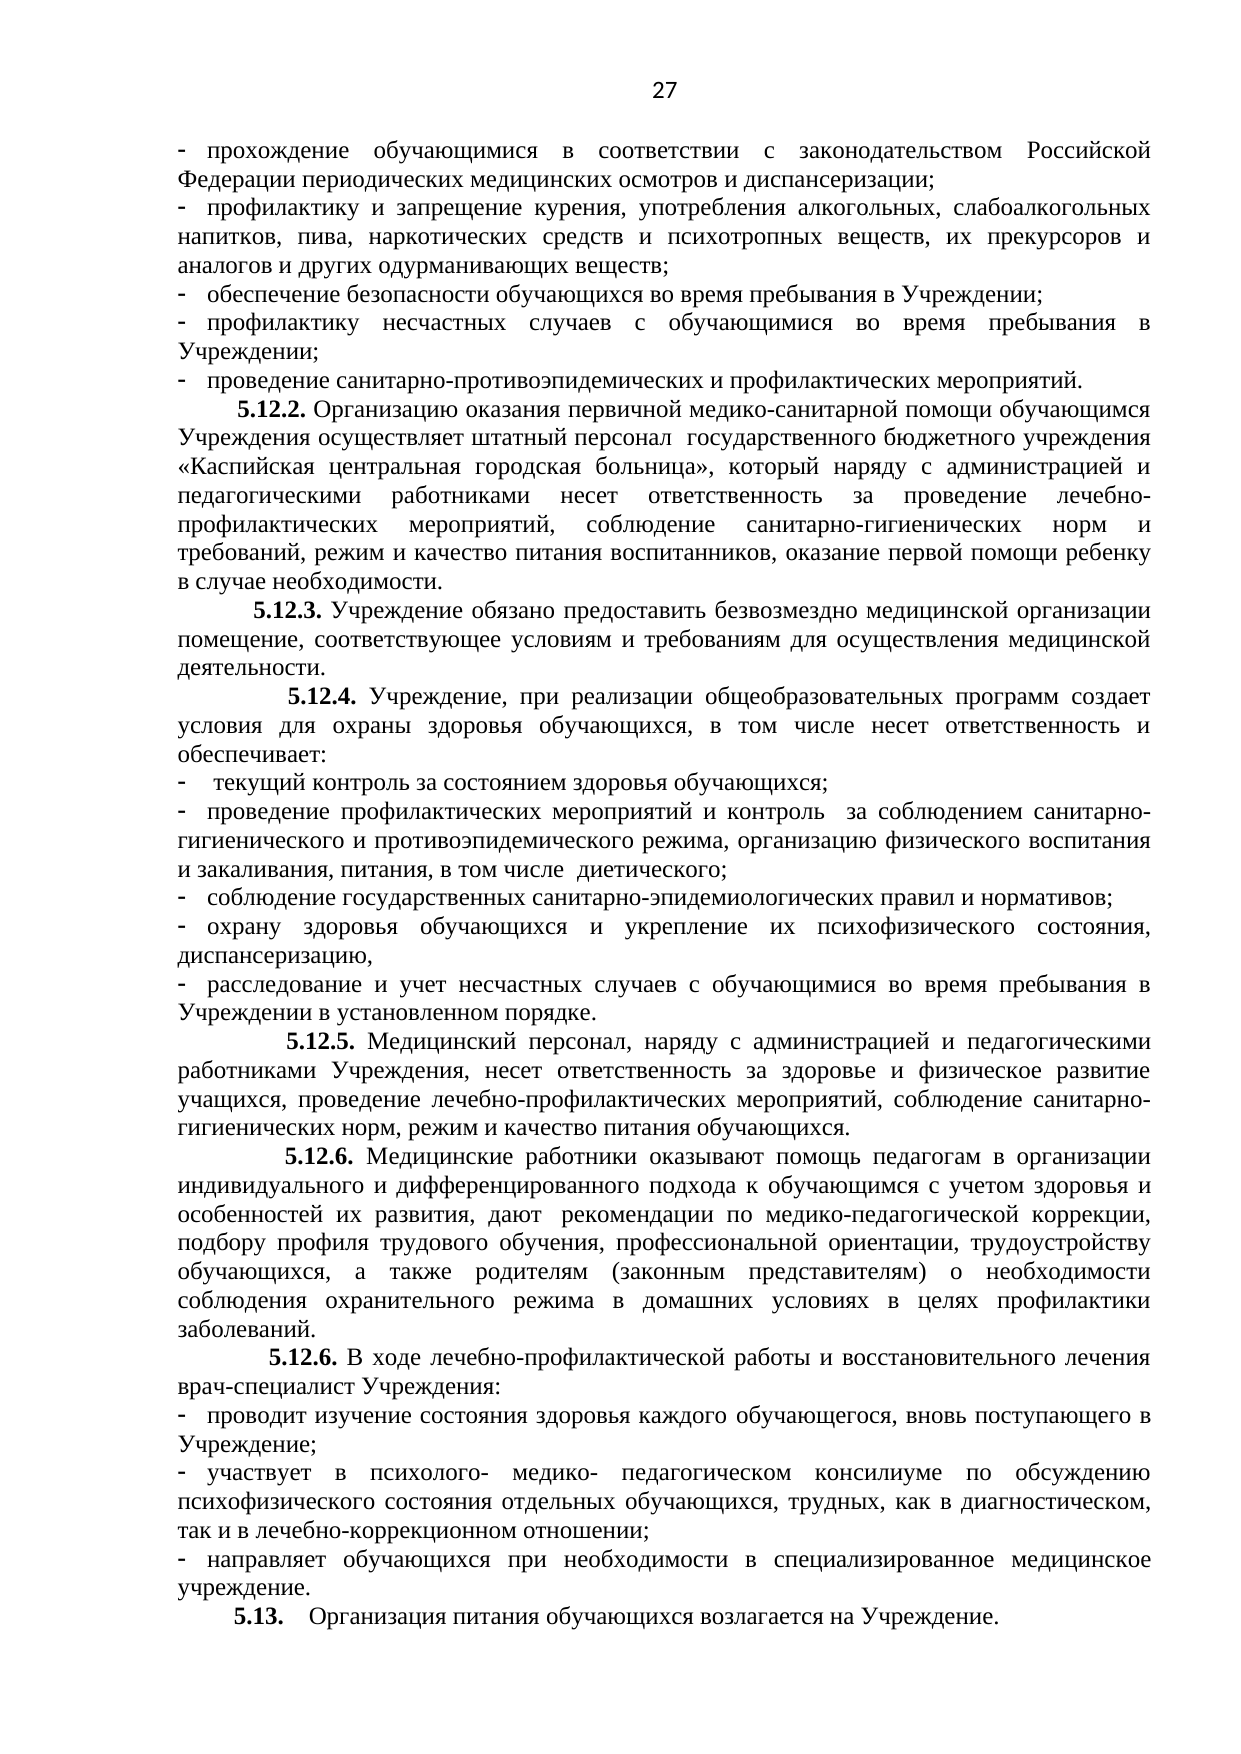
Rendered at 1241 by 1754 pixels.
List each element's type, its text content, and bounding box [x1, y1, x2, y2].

list прохождение обучающимися в соответствии с законодательством Российской Федерации периодических медицинских осмотров и диспансеризации; [177, 135, 1152, 192]
list расследование и учет несчастных случаев с обучающимися во время пребывания в Учреждении в установленном порядке. [177, 969, 1152, 1026]
text 5.12.3. Учреждение обязано предоставить безвозмездно медицинской организации помещение, соответствующее условиям и требованиям для осуществления медицинской деятельности. [177, 595, 1152, 681]
text 5.13. Организация питания обучающихся возлагается на Учреждение. [177, 1601, 1152, 1630]
list охрану здоровья обучающихся и укрепление их психофизического состояния, диспансеризацию, [177, 911, 1152, 969]
text 5.12.5. Медицинский персонал, наряду с администрацией и педагогическими работниками Учреждения, несет ответственность за здоровье и физическое развитие учащихся, проведение лечебно-профилактических мероприятий, соблюдение санитарно-гигиенических норм, режим и качество питания обучающихся. [177, 1026, 1152, 1141]
list проведение санитарно-противоэпидемических и профилактических мероприятий. [177, 365, 1152, 394]
text 5.12.4. Учреждение, при реализации общеобразовательных программ создает условия для охраны здоровья обучающихся, в том числе несет ответственность и обеспечивает: [177, 681, 1152, 767]
list направляет обучающихся при необходимости в специализированное медицинское учреждение. [177, 1544, 1152, 1601]
list проведение профилактических мероприятий и контроль за соблюдением санитарно-гигиенического и противоэпидемического режима, организацию физического воспитания и закаливания, питания, в том числе диетического; [177, 796, 1152, 882]
list проводит изучение состояния здоровья каждого обучающегося, вновь поступающего в Учреждение; [177, 1400, 1152, 1457]
list обеспечение безопасности обучающихся во время пребывания в Учреждении; [177, 279, 1152, 307]
text 5.12.6. В ходе лечебно-профилактической работы и восстановительного лечения врач-специалист Учреждения: [177, 1342, 1152, 1400]
list профилактику и запрещение курения, употребления алкогольных, слабоалкогольных напитков, пива, наркотических средств и психотропных веществ, их прекурсоров и аналогов и других одурманивающих веществ; [177, 192, 1152, 279]
list текущий контроль за состоянием здоровья обучающихся; [177, 767, 1152, 796]
list соблюдение государственных санитарно-эпидемиологических правил и нормативов; [177, 882, 1152, 911]
text 5.12.2. Организацию оказания первичной медико-санитарной помощи обучающимся Учреждения осуществляет штатный персонал государственного бюджетного учреждения «Каспийская центральная городская больница», который наряду с администрацией и педагогическими работниками несет ответственность за проведение лечебно-профилактических мероприятий, соблюдение санитарно-гигиенических норм и требований, режим и качество питания воспитанников, оказание первой помощи ребенку в случае необходимости. [177, 394, 1152, 595]
list профилактику несчастных случаев с обучающимися во время пребывания в Учреждении; [177, 307, 1152, 365]
list участвует в психолого- медико- педагогическом консилиуме по обсуждению психофизического состояния отдельных обучающихся, трудных, как в диагностическом, так и в лечебно-коррекционном отношении; [177, 1457, 1152, 1544]
text 5.12.6. Медицинские работники оказывают помощь педагогам в организации индивидуального и дифференцированного подхода к обучающимся с учетом здоровья и особенностей их развития, дают рекомендации по медико-педагогической коррекции, подбору профиля трудового обучения, профессиональной ориентации, трудоустройству обучающихся, а также родителям (законным представителям) о необходимости соблюдения охранительного режима в домашних условиях в целях профилактики заболеваний. [177, 1141, 1152, 1342]
